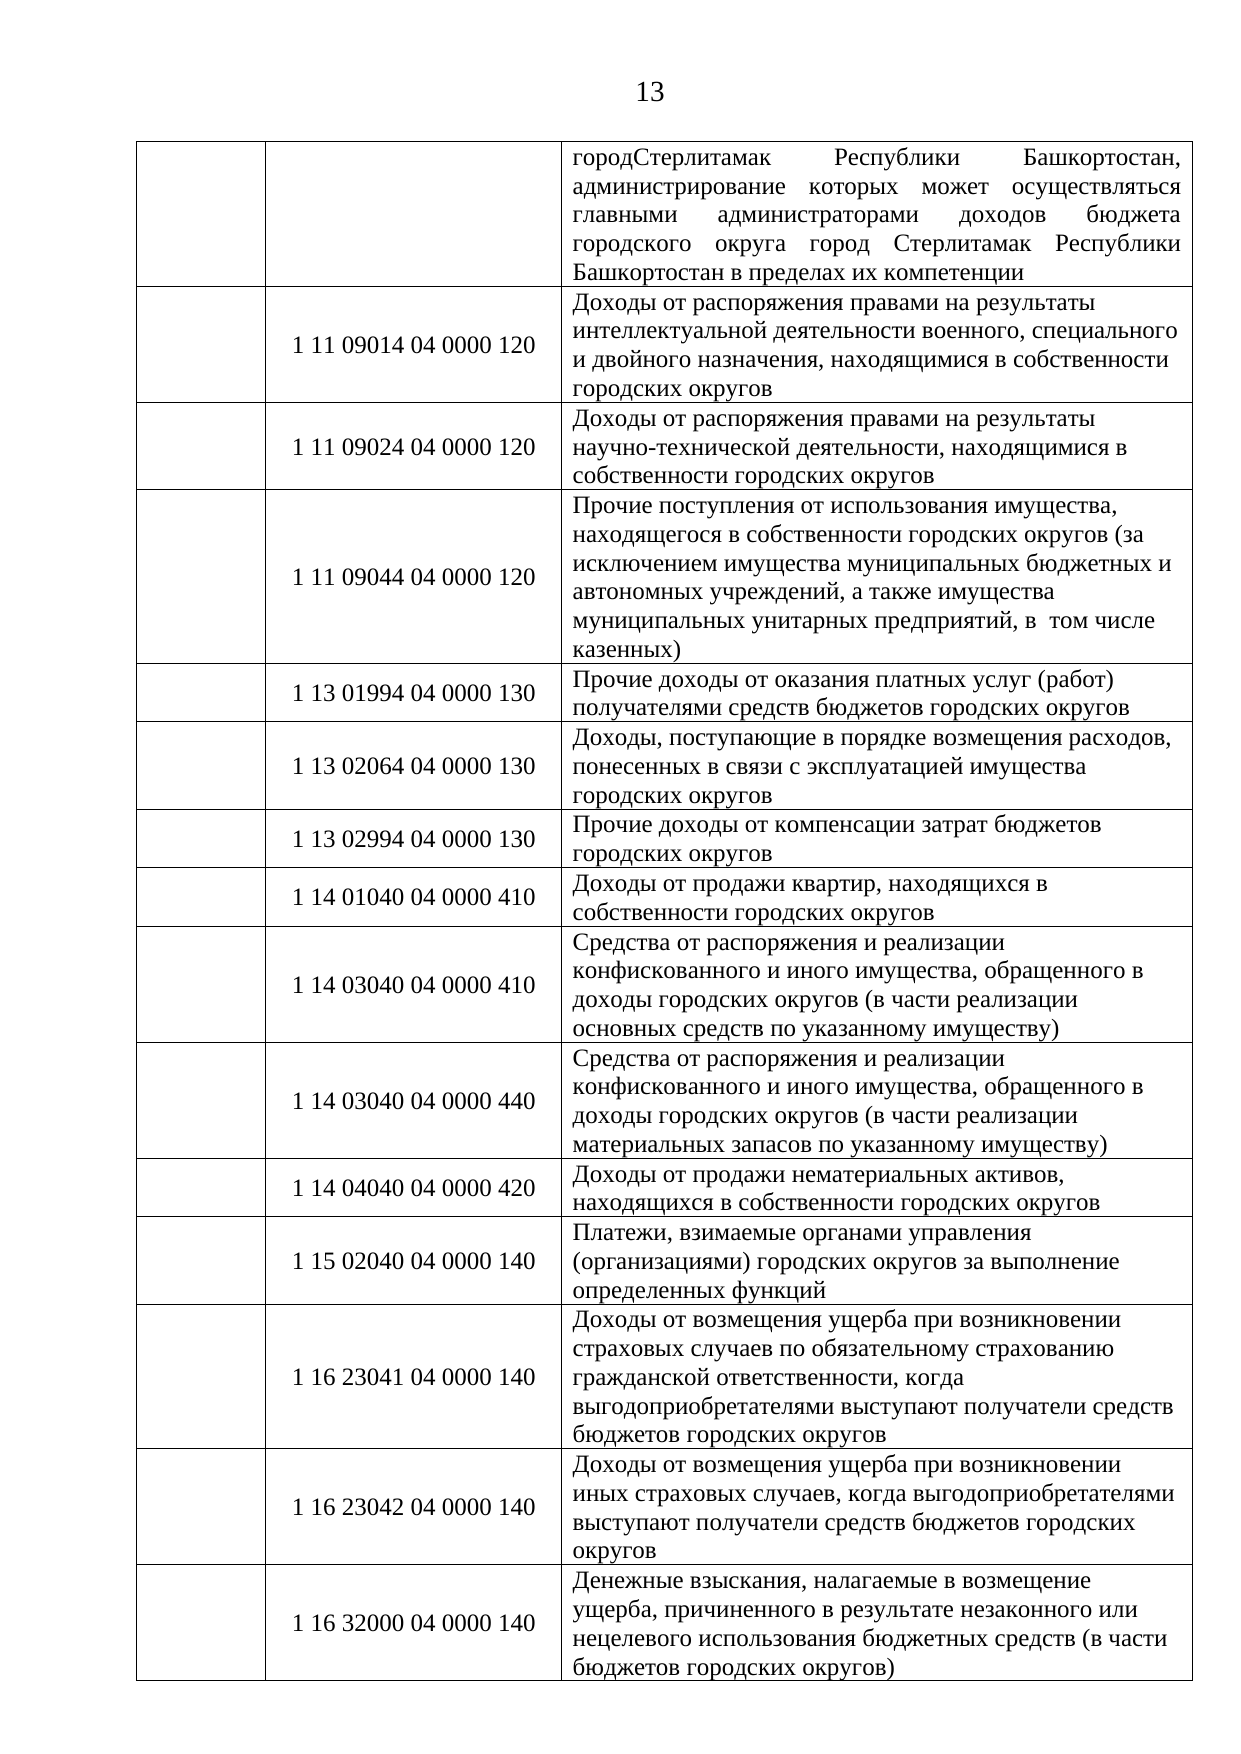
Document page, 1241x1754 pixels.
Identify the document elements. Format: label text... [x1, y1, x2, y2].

table_cell Платежи, взимаемые органами управления (организациями) городских округов за выполнение определенных функций [562, 1217, 1192, 1303]
table_cell Денежные взыскания, налагаемые в возмещение ущерба, причиненного в результате незаконного или нецелевого использования бюджетных средств (в части бюджетов городских округов) [562, 1565, 1192, 1680]
table_cell 1 11 09044 04 0000 120 [266, 490, 561, 663]
table_cell 1 13 02064 04 0000 130 [266, 722, 561, 808]
table_cell 1 11 09024 04 0000 120 [266, 403, 561, 489]
table_cell [137, 1565, 265, 1680]
table_cell [266, 142, 561, 286]
table_cell [137, 142, 265, 286]
table_cell 1 14 03040 04 0000 440 [266, 1043, 561, 1158]
table_cell [137, 810, 265, 867]
table_cell [137, 664, 265, 721]
table_cell Прочие доходы от оказания платных услуг (работ) получателями средств бюджетов городских округов [562, 664, 1192, 721]
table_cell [562, 142, 1192, 286]
table_cell Средства от распоряжения и реализации конфискованного и иного имущества, обращенного в доходы городских округов (в части реализации материальных запасов по указанному имуществу) [562, 1043, 1192, 1158]
table_cell [137, 287, 265, 402]
table_cell [137, 1043, 265, 1158]
table_cell Средства от распоряжения и реализации конфискованного и иного имущества, обращенного в доходы городских округов (в части реализации основных средств по указанному имуществу) [562, 927, 1192, 1042]
table_cell Прочие поступления от использования имущества, находящегося в собственности городских округов (за исключением имущества муниципальных бюджетных и автономных учреждений, а также имущества муниципальных унитарных предприятий, в том числе казенных) [562, 490, 1192, 663]
table_cell Доходы от продажи квартир, находящихся в собственности городских округов [562, 868, 1192, 926]
table_cell 1 14 04040 04 0000 420 [266, 1159, 561, 1216]
table_cell 1 15 02040 04 0000 140 [266, 1217, 561, 1303]
table_cell 1 16 23042 04 0000 140 [266, 1449, 561, 1564]
table_cell [137, 1217, 265, 1303]
table_cell [137, 868, 265, 926]
table_cell [137, 722, 265, 808]
table_cell [137, 1449, 265, 1564]
table_cell Доходы от возмещения ущерба при возникновении иных страховых случаев, когда выгодоприобретателями выступают получатели средств бюджетов городских округов [562, 1449, 1192, 1564]
table_cell Доходы от распоряжения правами на результаты научно-технической деятельности, находящимися в собственности городских округов [562, 403, 1192, 489]
table_cell Доходы, поступающие в порядке возмещения расходов, понесенных в связи с эксплуатацией имущества городских округов [562, 722, 1192, 808]
table_cell 1 14 01040 04 0000 410 [266, 868, 561, 926]
table_cell 1 11 09014 04 0000 120 [266, 287, 561, 402]
table_cell Доходы от возмещения ущерба при возникновении страховых случаев по обязательному страхованию гражданской ответственности, когда выгодоприобретателями выступают получатели средств бюджетов городских округов [562, 1305, 1192, 1448]
table_cell Прочие доходы от компенсации затрат бюджетов городских округов [562, 810, 1192, 867]
table_cell 1 13 02994 04 0000 130 [266, 810, 561, 867]
table_cell 1 16 23041 04 0000 140 [266, 1305, 561, 1448]
table_cell [137, 1159, 265, 1216]
table_cell [137, 403, 265, 489]
table_cell [137, 1305, 265, 1448]
table_cell [137, 927, 265, 1042]
table_cell Доходы от распоряжения правами на результаты интеллектуальной деятельности военного, специального и двойного назначения, находящимися в собственности городских округов [562, 287, 1192, 402]
table_cell Доходы от продажи нематериальных активов, находящихся в собственности городских округов [562, 1159, 1192, 1216]
table_cell 1 13 01994 04 0000 130 [266, 664, 561, 721]
table_cell 1 16 32000 04 0000 140 [266, 1565, 561, 1680]
table_cell 1 14 03040 04 0000 410 [266, 927, 561, 1042]
table_cell [137, 490, 265, 663]
